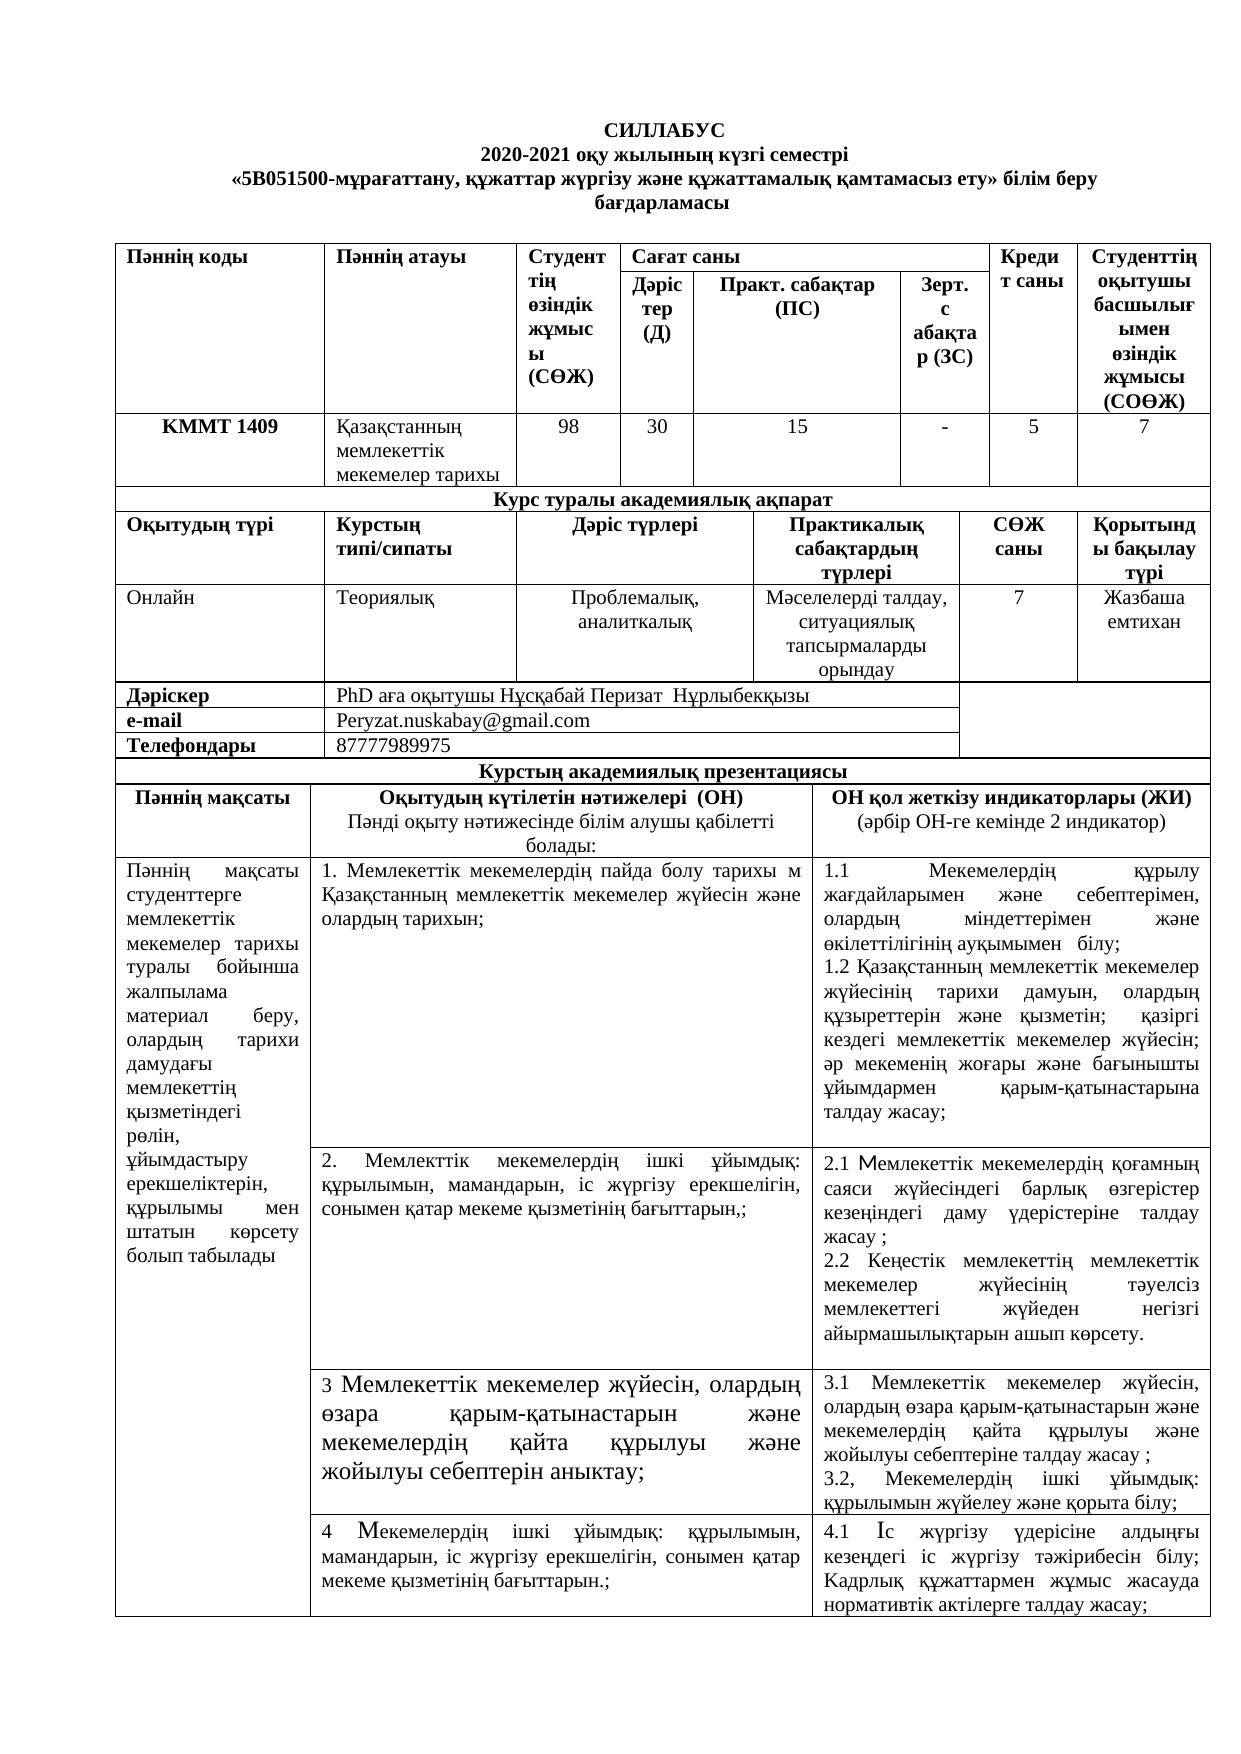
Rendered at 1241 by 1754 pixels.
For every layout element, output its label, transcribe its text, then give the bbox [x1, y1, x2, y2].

table_cell Оқытудың түрі [116, 512, 324, 584]
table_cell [311, 1515, 812, 1616]
table_header Студенттің оқытушы басшылығымен өзіндік жұмысы (СОӨЖ) [1078, 244, 1210, 413]
table_cell Практ. сабақтар (ПС) [694, 272, 900, 413]
table_cell KMMT 1409 [116, 414, 324, 486]
table_cell 15 [694, 414, 900, 486]
table_header ОН қол жеткізу индикаторлары (ЖИ) (әрбір ОН-ге кемінде 2 индикатор) [813, 785, 1210, 857]
table_cell 1. Мемлекеттік мекемелердің пайда болу тарихы м Қазақстанның мемлекеттік мекемелер жүйесін және олардың тарихын; [311, 858, 812, 1147]
table_header Курстың академиялық презентациясы [116, 759, 1210, 783]
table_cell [813, 1515, 1210, 1616]
table_cell Курс туралы академиялық ақпарат [116, 487, 1210, 511]
table_cell 30 [621, 414, 693, 486]
table_cell Қазақстанның мемлекеттік мекемелер тарихы [325, 414, 516, 486]
table_cell 87777989975 [325, 733, 959, 757]
table_cell 1.1 Мекемелердің құрылу жағдайларымен және себептерімен, олардың міндеттерімен және өкілеттілігінің ауқымымен білу; 1.2 Қазақстанның мемлекеттік мекемелер жүйесінің тарихи дамуын, олардың құзыреттерін және қызметін; қазіргі кездегі мемлекеттік мекемелер жүйесін; әр мекеменің жоғары және бағынышты ұйымдармен қарым-қатынастарына талдау жасау; [813, 858, 1210, 1147]
table_header Оқытудың күтілетін нәтижелері (ОН) Пәнді оқыту нәтижесінде білім алушы қабілетті болады: [311, 785, 812, 857]
table_cell Курстың типі/сипаты [325, 512, 516, 584]
table_cell Теориялық [325, 585, 516, 681]
table_cell Жазбаша емтихан [1078, 585, 1210, 681]
table_cell СӨЖ саны [960, 512, 1077, 584]
table_header Кредит саны [990, 244, 1077, 413]
table_cell 5 [990, 414, 1077, 486]
table_header Сағат саны [621, 244, 989, 271]
table_cell 7 [1078, 414, 1210, 486]
table_cell Дәріс түрлері [517, 512, 753, 584]
table_cell Пәннің мақсаты студенттерге мемлекеттік мекемелер тарихы туралы бойынша жалпылама материал беру, олардың тарихи дамудағы мемлекеттің қызметіндегі рөлін, ұйымдастыру ерекшеліктерін, құрылымы мен штатын көрсету болып табылады [116, 858, 310, 1616]
text 2020-2021 оқу жылының күзгі семестрі [177, 142, 1152, 166]
table_header Пәннің коды [116, 244, 324, 413]
table_cell Peryzat.nuskabay@gmail.com [325, 708, 959, 732]
table_cell Дәрістер (Д) [621, 272, 693, 413]
table_header Пәннің атауы [325, 244, 516, 413]
table_cell 98 [517, 414, 620, 486]
table_cell Онлайн [116, 585, 324, 681]
text СИЛЛАБУС [177, 118, 1152, 142]
table_cell Дәріскер [116, 683, 324, 707]
table_header Студенттің өзіндік жұмысы (СӨЖ) [517, 244, 620, 413]
table_header Пәннің мақсаты [116, 785, 310, 857]
table_cell Қорытынды бақылау түрі [1078, 512, 1210, 584]
table_cell 2.1 Мемлекеттік мекемелердің қоғамның саяси жүйесіндегі барлық өзгерістер кезеңіндегі даму үдерістеріне талдау жасау ; 2.2 Кеңестік мемлекеттің мемлекеттік мекемелер жүйесінің тәуелсіз мемлекеттегі жүйеден негізгі айырмашылықтарын ашып көрсету. [813, 1148, 1210, 1368]
table_cell Проблемалық, аналиткалық [517, 585, 753, 681]
table_cell [960, 683, 1210, 757]
table_cell 3 Мемлекеттік мекемелер жүйесін, олардың өзара қарым-қатынастарын және мекемелердің қайта құрылуы және жойылуы себептерін аныктау; [311, 1370, 812, 1514]
table_cell Зерт. сабақтар (ЗС) [901, 272, 989, 413]
table_cell - [901, 414, 989, 486]
table_cell 7 [960, 585, 1077, 681]
table_cell e-mail [116, 708, 324, 732]
table_cell Телефондары [116, 733, 324, 757]
table_cell PhD аға оқытушы Нұсқабай Перизат Нұрлыбекқызы [325, 683, 959, 707]
table_cell Практикалық сабақтардың түрлері [754, 512, 959, 584]
table_cell Мәселелерді талдау, ситуациялық тапсырмаларды орындау [754, 585, 959, 681]
table_cell 3.1 Мемлекеттік мекемелер жүйесін, олардың өзара қарым-қатынастарын және мекемелердің қайта құрылуы және жойылуы себептеріне талдау жасау ; 3.2, Мекемелердің ішкі ұйымдық: құрылымын жүйелеу және қорыта білу; [813, 1370, 1210, 1514]
text «5В051500-мұрағаттану, құжаттар жүргізу және құжаттамалық қамтамасыз ету» білім беру бағдарламасы [177, 166, 1152, 243]
table_cell 2. Мемлекттік мекемелердің ішкі ұйымдық: құрылымын, мамандарын, іс жүргізу ерекшелігін, сонымен қатар мекеме қызметінің бағыттарын,; [311, 1148, 812, 1368]
